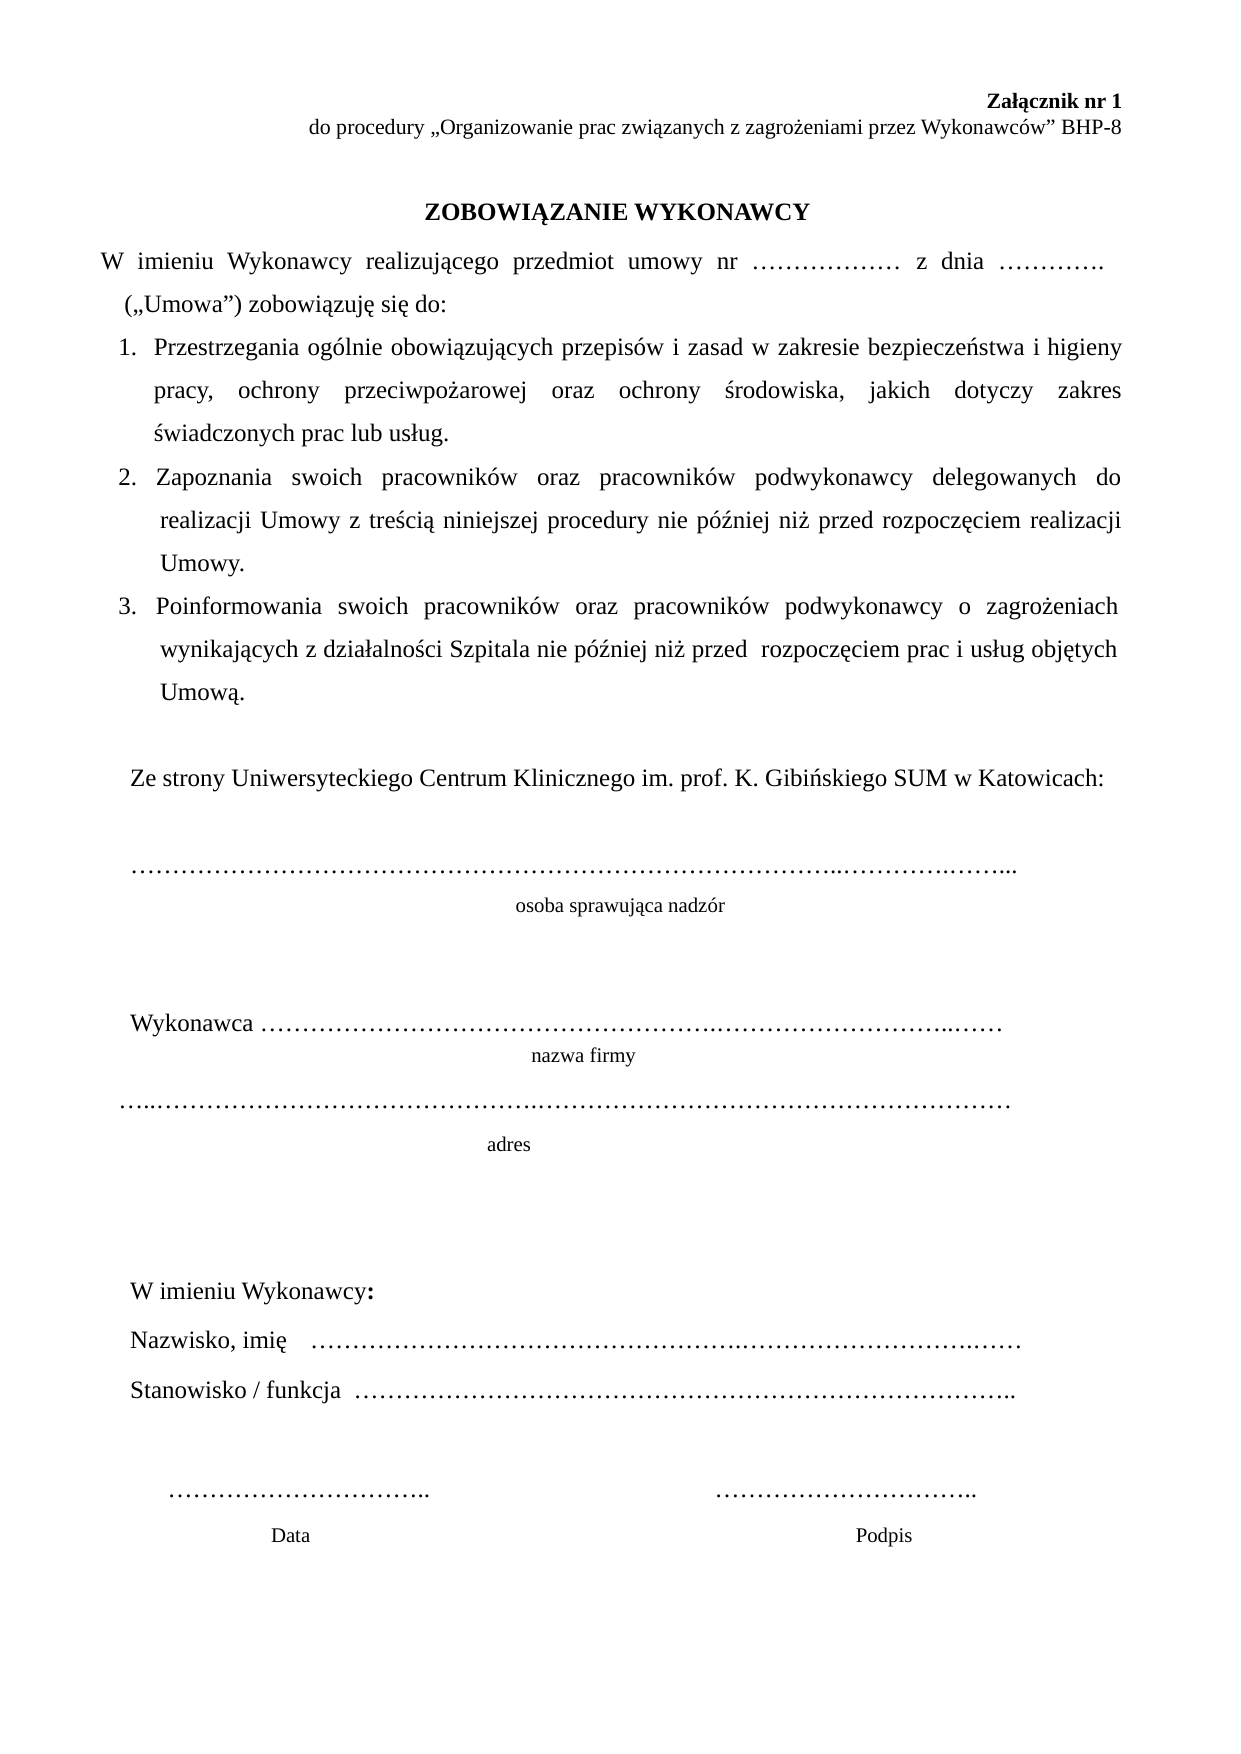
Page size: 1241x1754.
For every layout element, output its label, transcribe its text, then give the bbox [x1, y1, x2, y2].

text Załącznik nr 1 [118, 88, 1122, 114]
text …..……………………………………….………………………………………………… adres [118, 1085, 1104, 1157]
text Stanowisko / funkcja …………………………………………………………………….. [130, 1375, 1104, 1404]
text Nazwisko, imię …………………………………………….……………………….…… [130, 1326, 1104, 1354]
text do procedury „Organizowanie prac związanych z zagrożeniami przez Wykonawców” BHP-8 [118, 114, 1122, 139]
text nazwa firmy [130, 1043, 1104, 1067]
text ………………………….. ………………………….. [130, 1474, 1104, 1502]
text …………………………………………………………………………..………….……... [130, 850, 1122, 878]
text W imieniu Wykonawcy realizującego przedmiot umowy nr ……………… z dnia …………. („Umowa”) zobowiązuję się do: [100, 246, 1104, 318]
text Wykonawca ……………………………………………….………………………..…… [130, 1008, 1104, 1036]
list Zapoznania swoich pracowników oraz pracowników podwykonawcy delegowanych do realizacji Umowy z treścią niniejszej procedury nie później niż przed rozpoczęciem realizacji Umowy. [118, 462, 1122, 577]
text osoba sprawująca nadzór [118, 893, 1122, 917]
text Ze strony Uniwersyteckiego Centrum Klinicznego im. prof. K. Gibińskiego SUM w Katowicach: [130, 763, 1122, 792]
text W imieniu Wykonawcy: [130, 1276, 1104, 1305]
list Poinformowania swoich pracowników oraz pracowników podwykonawcy o zagrożeniach wynikających z działalności Szpitala nie później niż przed rozpoczęciem prac i usług objętych Umową. [118, 591, 1119, 706]
text Data Podpis [118, 1523, 1122, 1547]
list Przestrzegania ogólnie obowiązujących przepisów i zasad w zakresie bezpieczeństwa i higieny pracy, ochrony przeciwpożarowej oraz ochrony środowiska, jakich dotyczy zakres świadczonych prac lub usług. [118, 332, 1122, 447]
list ZOBOWIĄZANIE WYKONAWCY [106, 197, 1104, 225]
